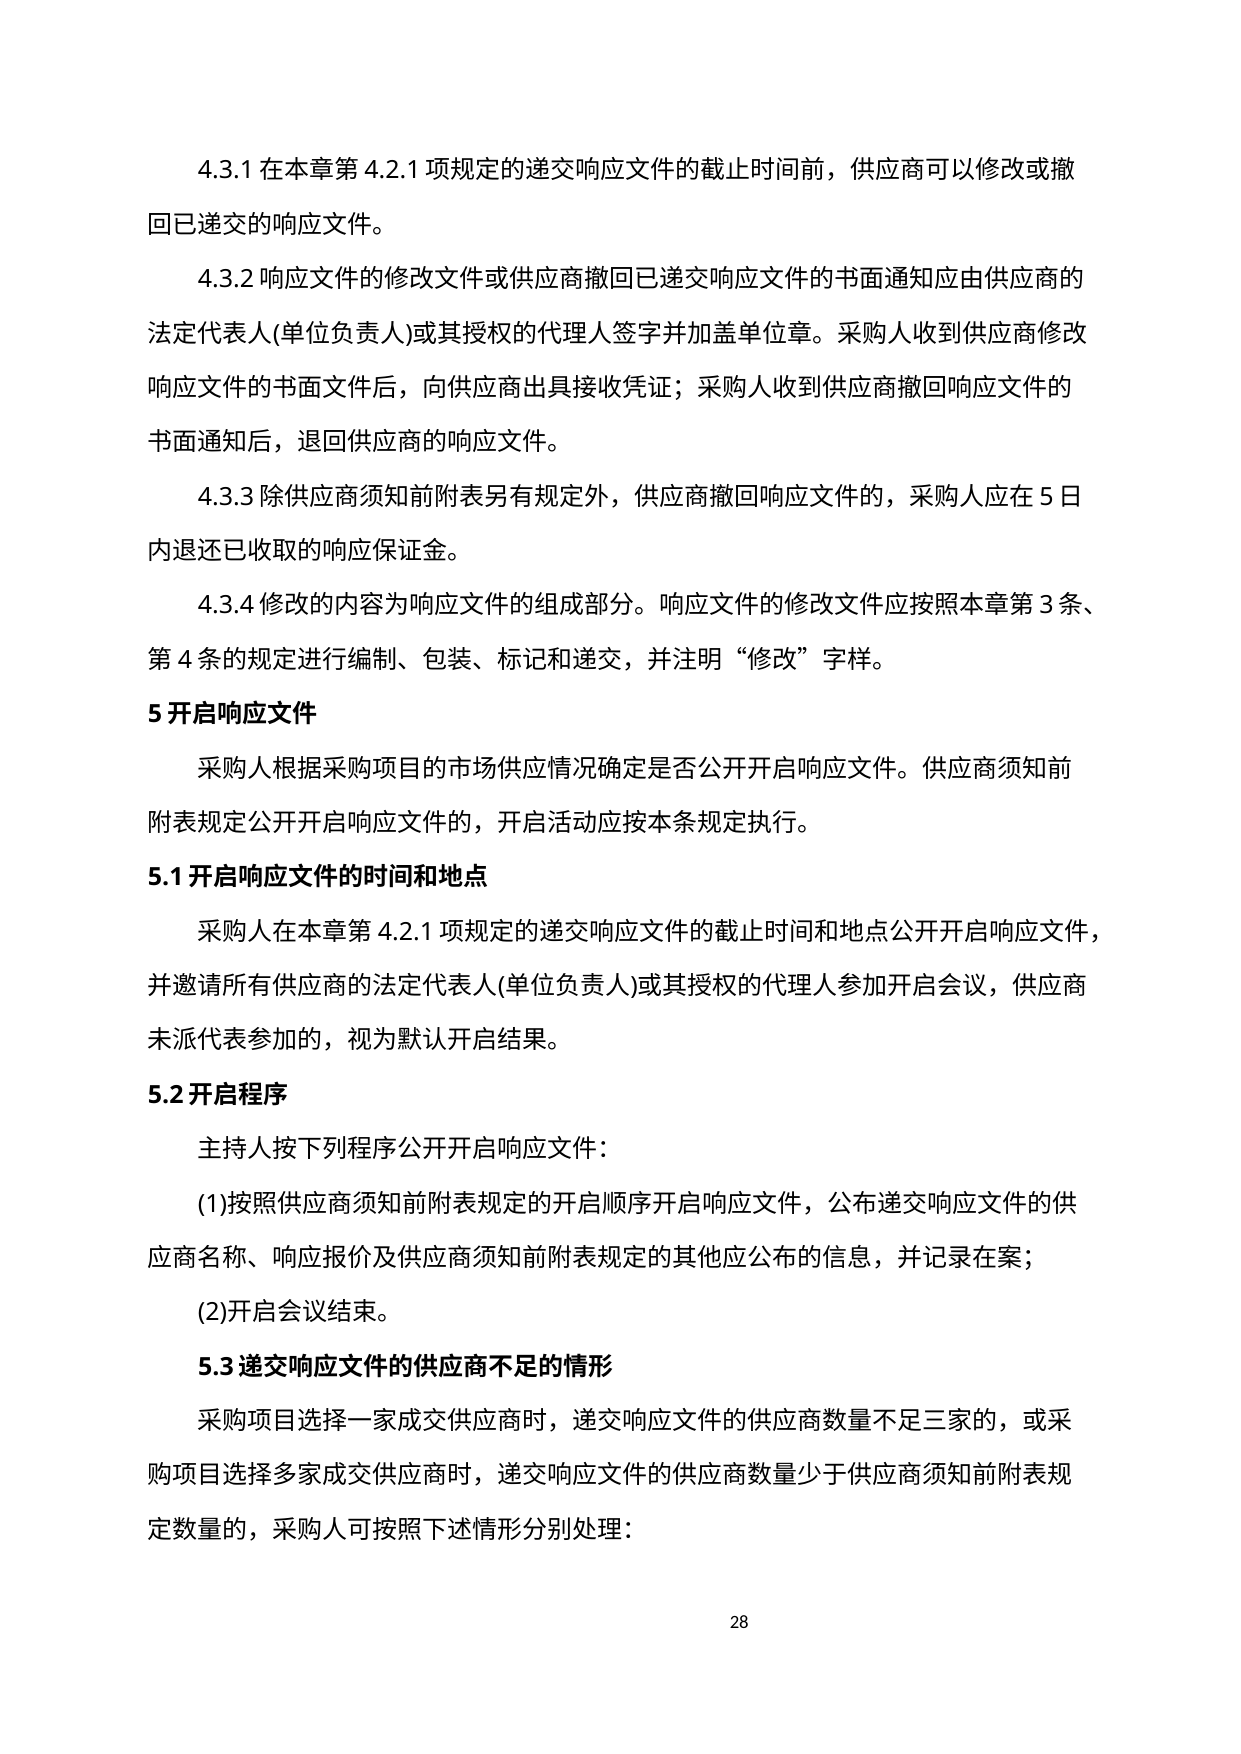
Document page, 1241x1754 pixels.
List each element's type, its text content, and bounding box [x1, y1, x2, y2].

text (1)按照供应商须知前附表规定的开启顺序开启响应文件，公布递交响应文件的供应商名称、响应报价及供应商须知前附表规定的其他应公布的信息，并记录在案； [148, 1183, 1092, 1274]
text (2)开启会议结束。 [148, 1292, 1092, 1328]
text 采购人在本章第4.2.1项规定的递交响应文件的截止时间和地点公开开启响应文件，并邀请所有供应商的法定代表人(单位负责人)或其授权的代理人参加开启会议，供应商未派代表参加的，视为默认开启结果。 [148, 911, 1092, 1056]
text 5.3递交响应文件的供应商不足的情形 [148, 1346, 1092, 1382]
text 4.3.1在本章第4.2.1项规定的递交响应文件的截止时间前，供应商可以修改或撤回已递交的响应文件。 [148, 150, 1092, 241]
text 主持人按下列程序公开开启响应文件： [148, 1129, 1092, 1165]
text 4.3.3除供应商须知前附表另有规定外，供应商撤回响应文件的，采购人应在5日内退还已收取的响应保证金。 [148, 476, 1092, 567]
text 采购项目选择一家成交供应商时，递交响应文件的供应商数量不足三家的，或采购项目选择多家成交供应商时，递交响应文件的供应商数量少于供应商须知前附表规定数量的，采购人可按照下述情形分别处理： [148, 1401, 1092, 1546]
text 5.2开启程序 [148, 1074, 1092, 1111]
text 5.1开启响应文件的时间和地点 [148, 857, 1092, 893]
text 5开启响应文件 [148, 694, 1092, 730]
text 4.3.2响应文件的修改文件或供应商撤回已递交响应文件的书面通知应由供应商的法定代表人(单位负责人)或其授权的代理人签字并加盖单位章。采购人收到供应商修改响应文件的书面文件后，向供应商出具接收凭证；采购人收到供应商撤回响应文件的书面通知后，退回供应商的响应文件。 [148, 259, 1092, 458]
text 4.3.4修改的内容为响应文件的组成部分。响应文件的修改文件应按照本章第3条、第4条的规定进行编制、包装、标记和递交，并注明“修改”字样。 [148, 585, 1092, 676]
text 采购人根据采购项目的市场供应情况确定是否公开开启响应文件。供应商须知前附表规定公开开启响应文件的，开启活动应按本条规定执行。 [148, 748, 1092, 839]
